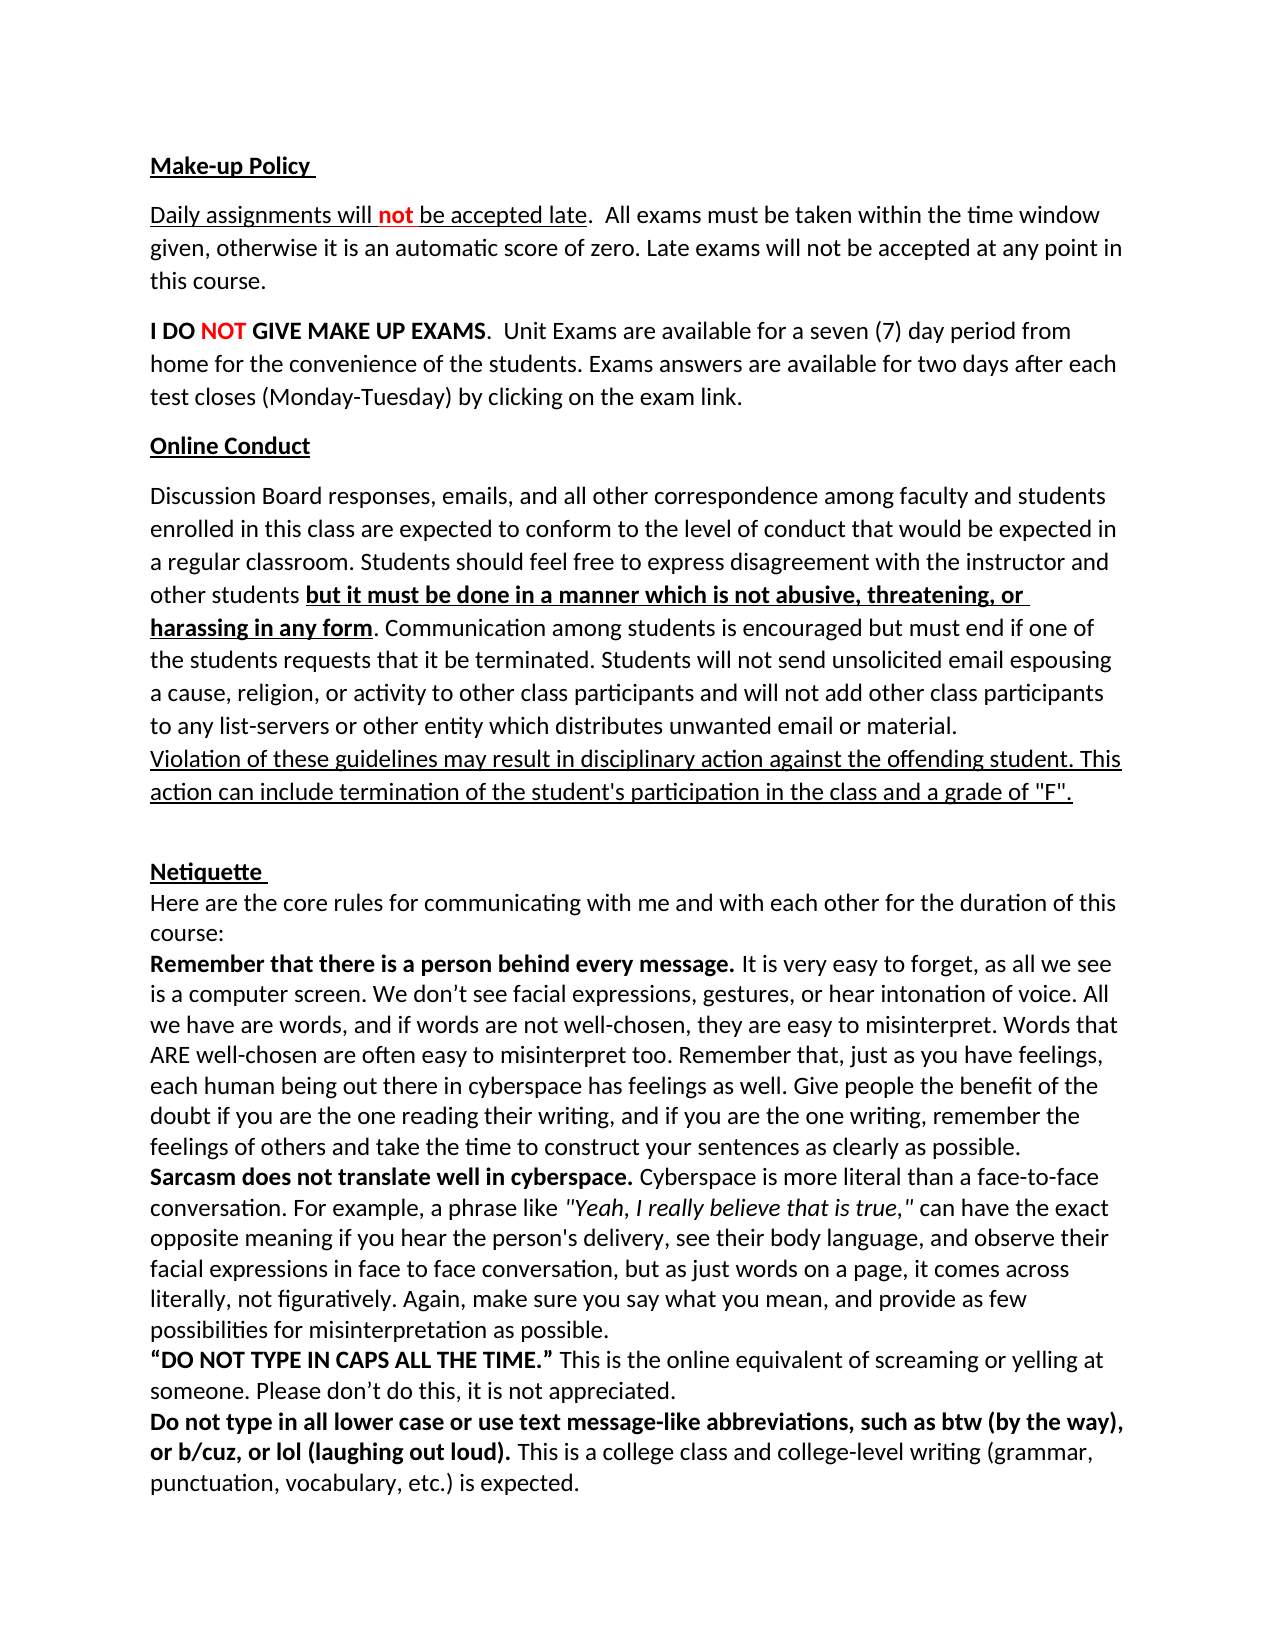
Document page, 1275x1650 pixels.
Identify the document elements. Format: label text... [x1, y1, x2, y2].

text Remember that there is a person behind every message. It is very easy to forget, as all we see is a computer screen. We don’t see facial expressions, gestures, or hear intonation of voice. All we have are words, and if words are not well-chosen, they are easy to misinterpret. Words that ARE well-chosen are often easy to misinterpret too. Remember that, just as you have feelings, each human being out there in cyberspace has feelings as well. Give people the benefit of the doubt if you are the one reading their writing, and if you are the one writing, remember the feelings of others and take the time to construct your sentences as clearly as possible. [150, 1276, 1125, 1489]
text Discussion Board responses, emails, and all other correspondence among faculty and students enrolled in this class are expected to conform to the level of conduct that would be expected in a regular classroom. Students should feel free to express disagreement with the instructor and other students but it must be done in a manner which is not abusive, threatening, or harassing in any form. Communication among students is encouraged but must end if one of the students requests that it be terminated. Students will not send unsolicited email espousing a cause, religion, or activity to other class participants and will not add other class participants to any list-servers or other entity which distributes unwanted email or material. Violation of these guidelines may result in disciplinary action against the offending student. This action can include termination of the student's participation in the class and a grade of "F". [150, 808, 1125, 1135]
text Daily assignments will not be accepted late. All exams must be taken within the time window given, otherwise it is an automatic score of zero. Late exams will not be accepted at any point in this course. [150, 527, 1125, 624]
text I DO NOT GIVE MAKE UP EXAMS. Unit Exams are available for a seven (7) day period from home for the convenience of the students. Exams answers are available for two days after each test closes (Monday-Tuesday) by clicking on the exam link. [150, 643, 1125, 739]
text Netiquette [150, 1184, 1125, 1215]
text Online Conduct [150, 758, 1125, 789]
text Here are the core rules for communicating with me and with each other for the duration of this course: [150, 1215, 1125, 1276]
text If circumstances develop (e.g. extended illness, moving from the city, etc.) which necessitates your withdrawal from this or any other course be sure to let me know AND officially withdraw in the Director of Admissions office located in the C. M. Nelson Administration building. The date each semester is posted on the inside page of the current Texarkana College Catalog/ Website under "Academic Calendar". A grade of W is recorded on your permanent transcript if you withdraw before the official deadline. [150, 251, 1125, 446]
text WARNING: If you exceed the maximum number of absences for this course you may be dropped (W) from the course by the instructor for excessive absences. [142, 151, 1133, 219]
text Make-up Policy [150, 478, 1125, 508]
